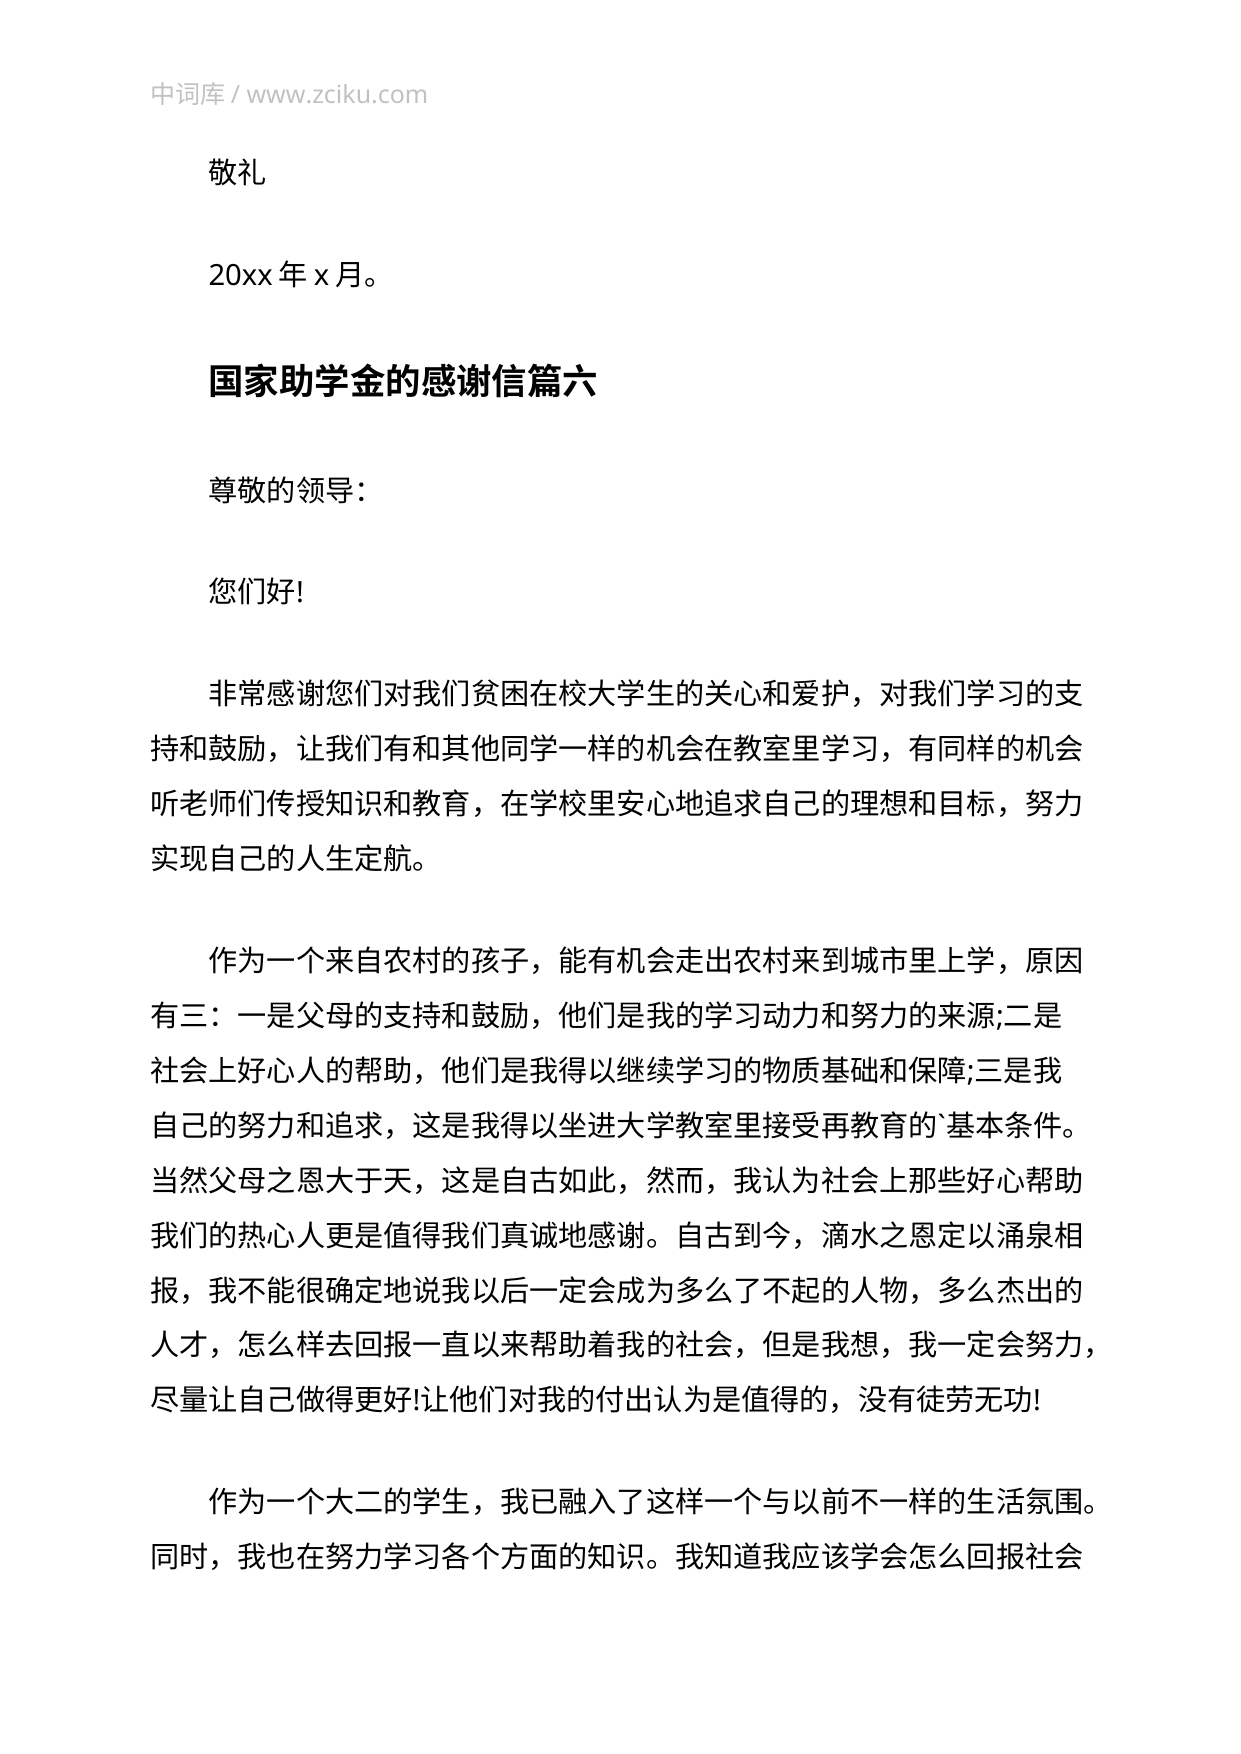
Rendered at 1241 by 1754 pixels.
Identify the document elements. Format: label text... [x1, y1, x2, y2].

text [150, 1479, 1090, 1576]
text 作为一个来自农村的孩子，能有机会走出农村来到城市里上学，原因有三：一是父母的支持和鼓励，他们是我的学习动力和努力的来源;二是社会上好心人的帮助，他们是我得以继续学习的物质基础和保障;三是我自己的努力和追求，这是我得以坐进大学教室里接受再教育的`基本条件。当然父母之恩大于天，这是自古如此，然而，我认为社会上那些好心帮助我们的热心人更是值得我们真诚地感谢。自古到今，滴水之恩定以涌泉相报，我不能很确定地说我以后一定会成为多么了不起的人物，多么杰出的人才，怎么样去回报一直以来帮助着我的社会，但是我想，我一定会努力，尽量让自己做得更好!让他们对我的付出认为是值得的，没有徒劳无功! [150, 937, 1090, 1419]
text 您们好! [150, 569, 1090, 611]
text 敬礼 [150, 150, 1090, 192]
text 20xx年x月。 [150, 252, 1090, 294]
text 非常感谢您们对我们贫困在校大学生的关心和爱护，对我们学习的支持和鼓励，让我们有和其他同学一样的机会在教室里学习，有同样的机会听老师们传授知识和教育，在学校里安心地追求自己的理想和目标，努力实现自己的人生定航。 [150, 671, 1090, 878]
text 尊敬的领导： [150, 467, 1090, 509]
text 国家助学金的感谢信篇六 [150, 354, 1090, 405]
